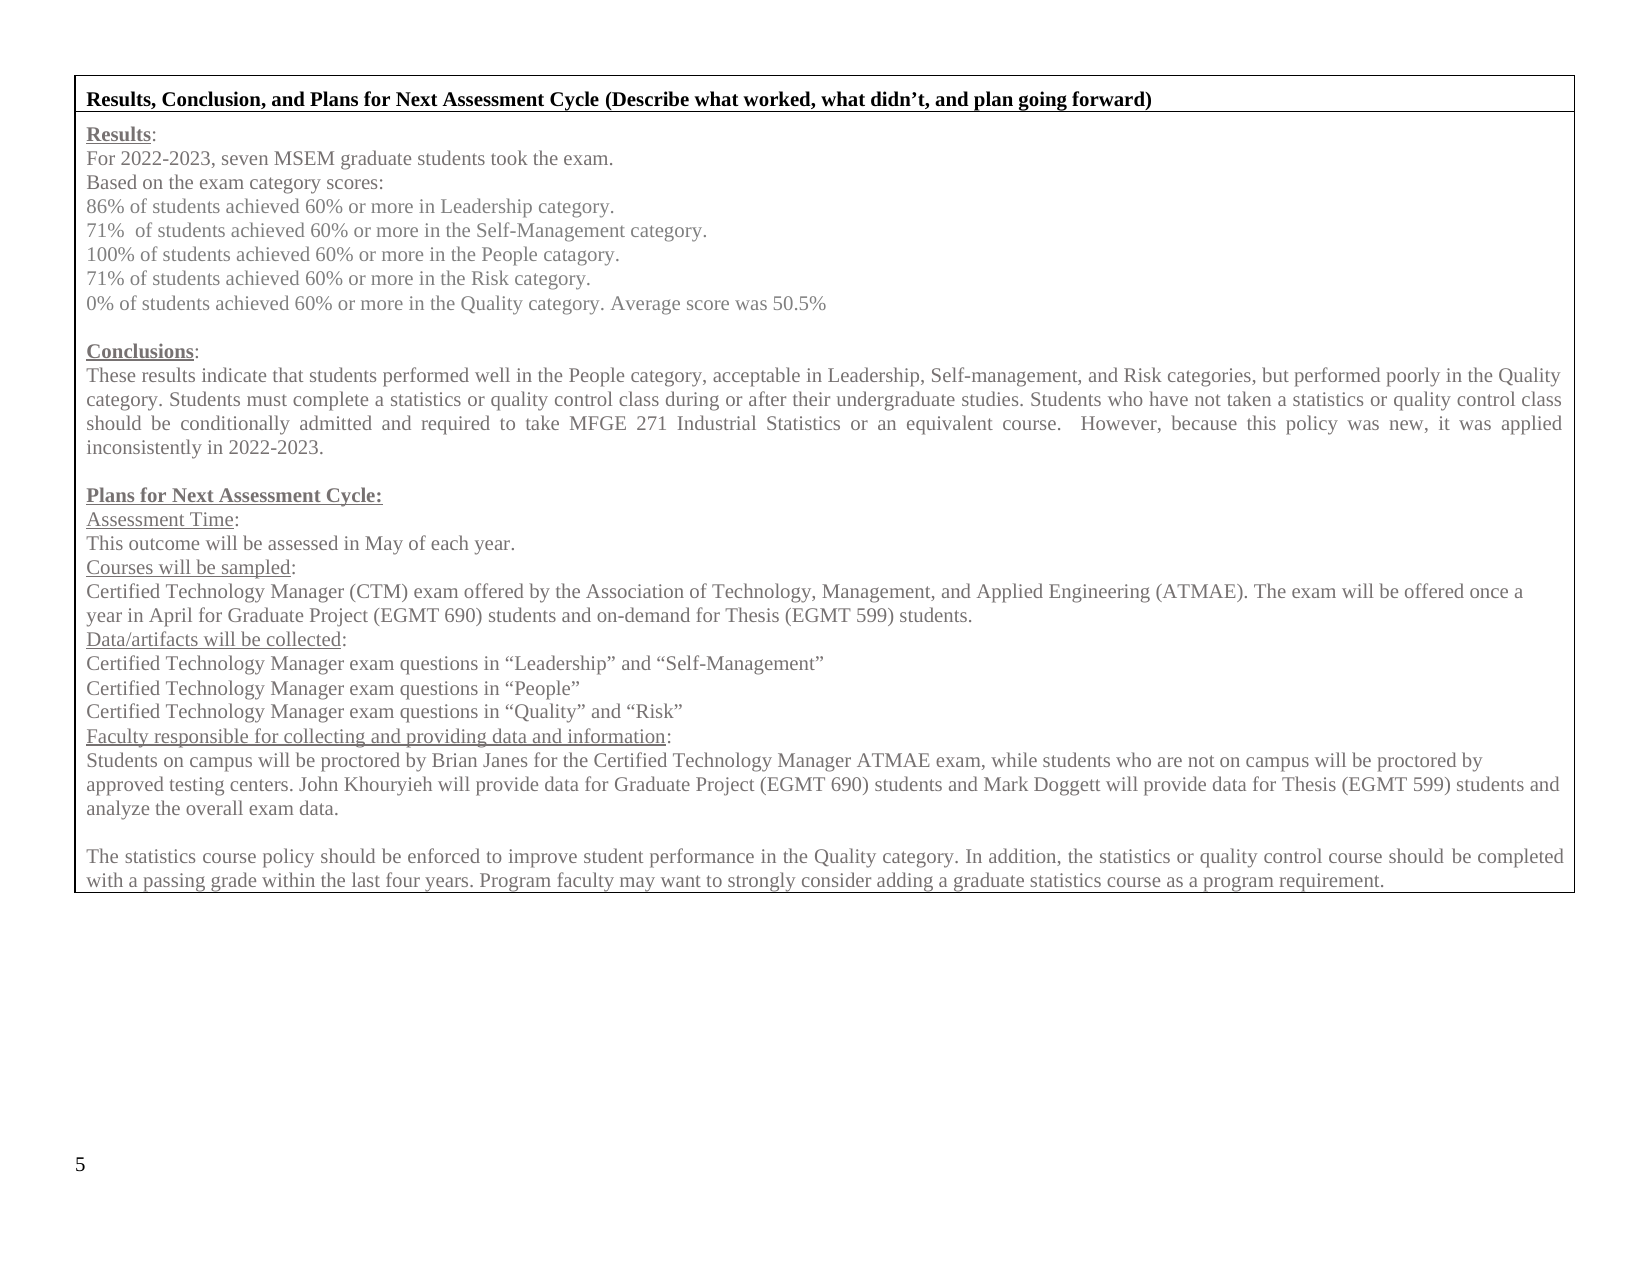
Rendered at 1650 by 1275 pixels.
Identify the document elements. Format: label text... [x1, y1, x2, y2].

table_cell Results: For 2022-2023, seven MSEM graduate students took the exam. Based on the exam category scores: 86% of students achieved 60% or more in Leadership category. 71% of students achieved 60% or more in the Self-Management category. 100% of students achieved 60% or more in the People catagory. 71% of students achieved 60% or more in the Risk category. 0% of students achieved 60% or more in the Quality category. Average score was 50.5% Conclusions: These results indicate that students performed well in the People category, acceptable in Leadership, Self-management, and Risk categories, but performed poorly in the Quality category. Students must complete a statistics or quality control class during or after their undergraduate studies. Students who have not taken a statistics or quality control class should be conditionally admitted and required to take MFGE 271 Industrial Statistics or an equivalent course. However, because this policy was new, it was applied inconsistently in 2022-2023. Plans for Next Assessment Cycle: Assessment Time: This outcome will be assessed in May of each year. Courses will be sampled: Certified Technology Manager (CTM) exam offered by the Association of Technology, Management, and Applied Engineering (ATMAE). The exam will be offered once a year in April for Graduate Project (EGMT 690) students and on-demand for Thesis (EGMT 599) students. Data/artifacts will be collected: Certified Technology Manager exam questions in “Leadership” and “Self-Management” Certified Technology Manager exam questions in “People” Certified Technology Manager exam questions in “Quality” and “Risk” Faculty responsible for collecting and providing data and information: Students on campus will be proctored by Brian Janes for the Certified Technology Manager ATMAE exam, while students who are not on campus will be proctored by approved testing centers. John Khouryieh will provide data for Graduate Project (EGMT 690) students and Mark Doggett will provide data for Thesis (EGMT 599) students and analyze the overall exam data. The statistics course policy should be enforced to improve student performance in the Quality category. In addition, the statistics or quality control course should be completed with a passing grade within the last four years. Program faculty may want to strongly consider adding a graduate statistics course as a program requirement. [76, 112, 1574, 892]
table_header Results, Conclusion, and Plans for Next Assessment Cycle (Describe what worked, what didn’t, and plan going forward) [76, 76, 1574, 111]
